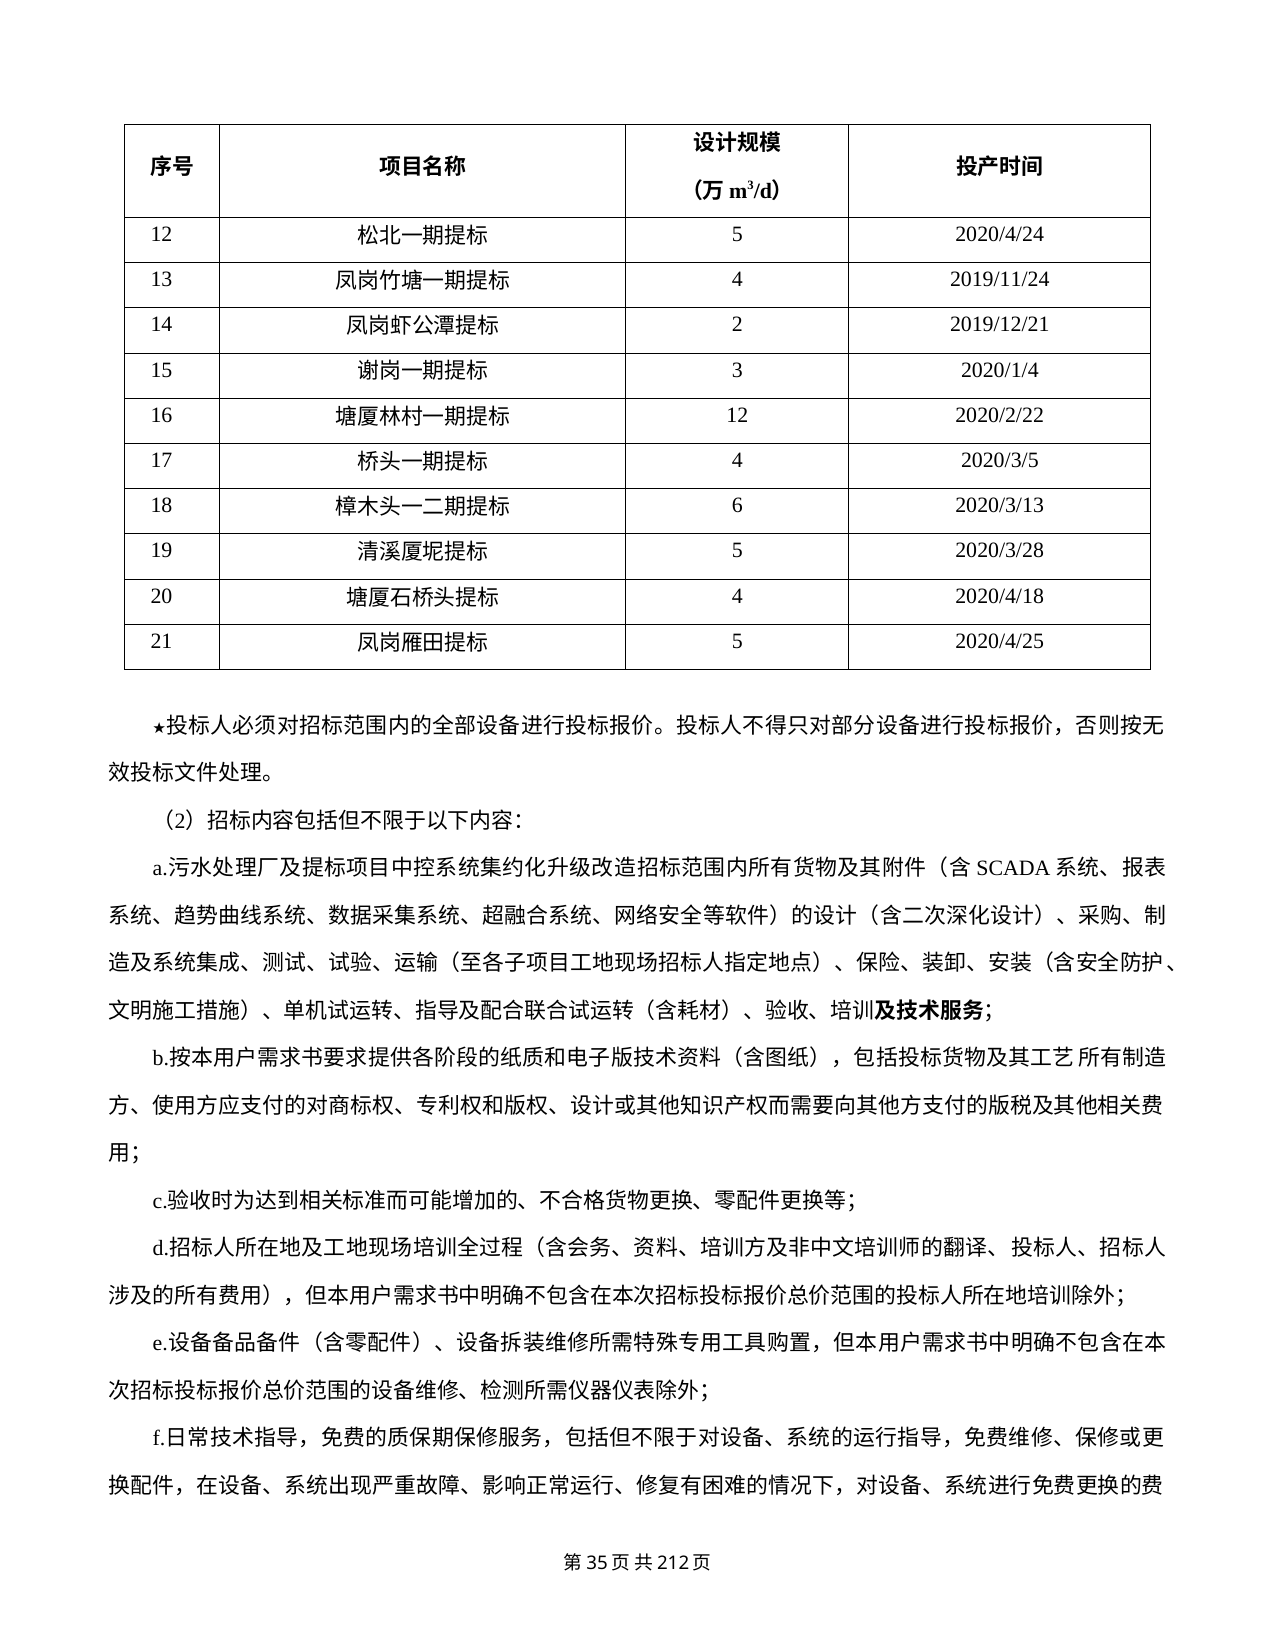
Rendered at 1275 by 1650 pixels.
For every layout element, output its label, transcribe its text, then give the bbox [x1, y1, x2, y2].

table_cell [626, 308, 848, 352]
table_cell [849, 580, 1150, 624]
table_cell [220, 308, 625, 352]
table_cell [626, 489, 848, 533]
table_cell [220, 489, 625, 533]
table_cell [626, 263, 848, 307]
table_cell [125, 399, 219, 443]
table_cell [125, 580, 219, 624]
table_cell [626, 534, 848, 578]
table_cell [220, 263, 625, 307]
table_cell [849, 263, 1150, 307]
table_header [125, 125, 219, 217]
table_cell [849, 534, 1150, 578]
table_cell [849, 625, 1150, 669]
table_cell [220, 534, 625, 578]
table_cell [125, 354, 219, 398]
list 招标内容包括但不限于以下内容： [109, 803, 1166, 834]
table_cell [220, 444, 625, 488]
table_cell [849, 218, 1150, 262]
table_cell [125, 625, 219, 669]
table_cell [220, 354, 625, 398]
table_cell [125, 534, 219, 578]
text ★投标人必须对招标范围内的全部设备进行投标报价。投标人不得只对部分设备进行投标报价，否则按无效投标文件处理。 [109, 708, 1166, 787]
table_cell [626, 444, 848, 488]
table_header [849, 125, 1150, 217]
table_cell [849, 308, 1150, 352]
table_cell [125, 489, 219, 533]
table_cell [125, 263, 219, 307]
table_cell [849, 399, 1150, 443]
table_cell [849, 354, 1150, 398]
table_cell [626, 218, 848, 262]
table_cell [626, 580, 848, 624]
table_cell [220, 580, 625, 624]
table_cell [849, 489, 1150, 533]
text e.设备备品备件（含零配件）、设备拆装维修所需特殊专用工具购置，但本用户需求书中明确不包含在本次招标投标报价总价范围的设备维修、检测所需仪器仪表除外； [109, 1325, 1166, 1404]
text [109, 1420, 1166, 1499]
text a.污水处理厂及提标项目中控系统集约化升级改造招标范围内所有货物及其附件（含SCADA系统、报表系统、趋势曲线系统、数据采集系统、超融合系统、网络安全等软件）的设计（含二次深化设计）、采购、制造及系统集成、测试、试验、运输（至各子项目工地现场招标人指定地点）、保险、装卸、安装（含安全防护、文明施工措施）、单机试运转、指导及配合联合试运转（含耗材）、验收、培训及技术服务； [109, 850, 1166, 1024]
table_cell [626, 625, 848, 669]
text b.按本用户需求书要求提供各阶段的纸质和电子版技术资料（含图纸），包括投标货物及其工艺所有制造方、使用方应支付的对商标权、专利权和版权、设计或其他知识产权而需要向其他方支付的版税及其他相关费用； [109, 1040, 1166, 1167]
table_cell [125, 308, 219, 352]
text d.招标人所在地及工地现场培训全过程（含会务、资料、培训方及非中文培训师的翻译、投标人、招标人涉及的所有费用），但本用户需求书中明确不包含在本次招标投标报价总价范围的投标人所在地培训除外； [109, 1230, 1166, 1309]
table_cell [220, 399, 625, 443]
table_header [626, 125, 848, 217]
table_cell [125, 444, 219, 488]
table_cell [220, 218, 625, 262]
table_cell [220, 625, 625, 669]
text c.验收时为达到相关标准而可能增加的、不合格货物更换、零配件更换等； [109, 1183, 1166, 1214]
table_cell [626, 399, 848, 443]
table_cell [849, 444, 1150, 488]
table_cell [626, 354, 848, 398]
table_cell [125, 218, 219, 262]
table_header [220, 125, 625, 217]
